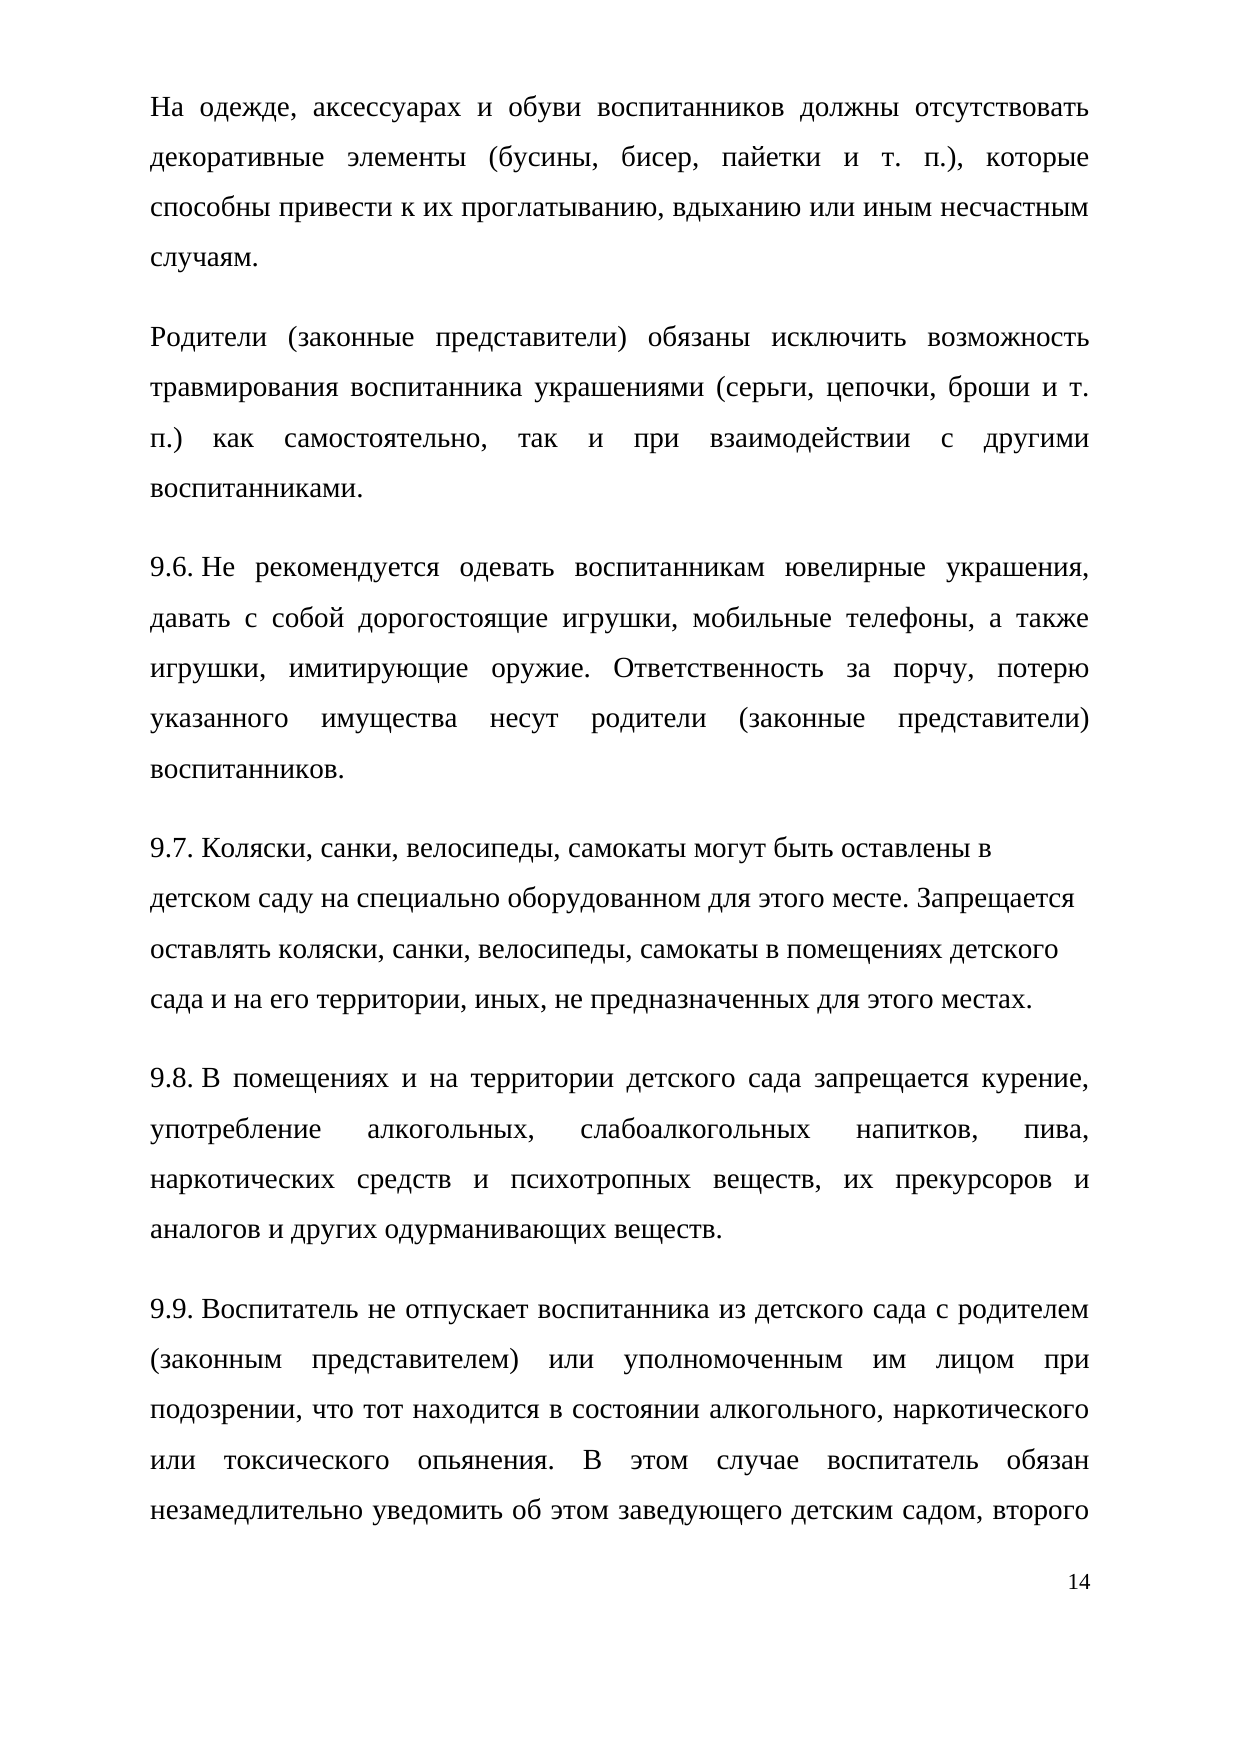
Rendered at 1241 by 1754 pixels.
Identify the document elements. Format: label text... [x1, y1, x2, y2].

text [150, 1291, 1090, 1526]
text На одежде, аксессуарах и обуви воспитанников должны отсутствовать декоративные элементы (бусины, бисер, пайетки и т. п.), которые способны привести к их проглатыванию, вдыханию или иным несчастным случаям. [150, 89, 1090, 273]
text 9.7. Коляски, санки, велосипеды, самокаты могут быть оставлены в детском саду на специально оборудованном для этого месте. Запрещается оставлять коляски, санки, велосипеды, самокаты в помещениях детского сада и на его территории, иных, не предназначенных для этого местах. [150, 830, 1090, 1015]
text 9.6. Не рекомендуется одевать воспитанникам ювелирные украшения, давать с собой дорогостоящие игрушки, мобильные телефоны, а также игрушки, имитирующие оружие. Ответственность за порчу, потерю указанного имущества несут родители (законные представители) воспитанников. [150, 549, 1090, 784]
text Родители (законные представители) обязаны исключить возможность травмирования воспитанника украшениями (серьги, цепочки, броши и т. п.) как самостоятельно, так и при взаимодействии с другими воспитанниками. [150, 319, 1090, 503]
text 9.8. В помещениях и на территории детского сада запрещается курение, употребление алкогольных, слабоалкогольных напитков, пива, наркотических средств и психотропных веществ, их прекурсоров и аналогов и других одурманивающих веществ. [150, 1061, 1090, 1245]
